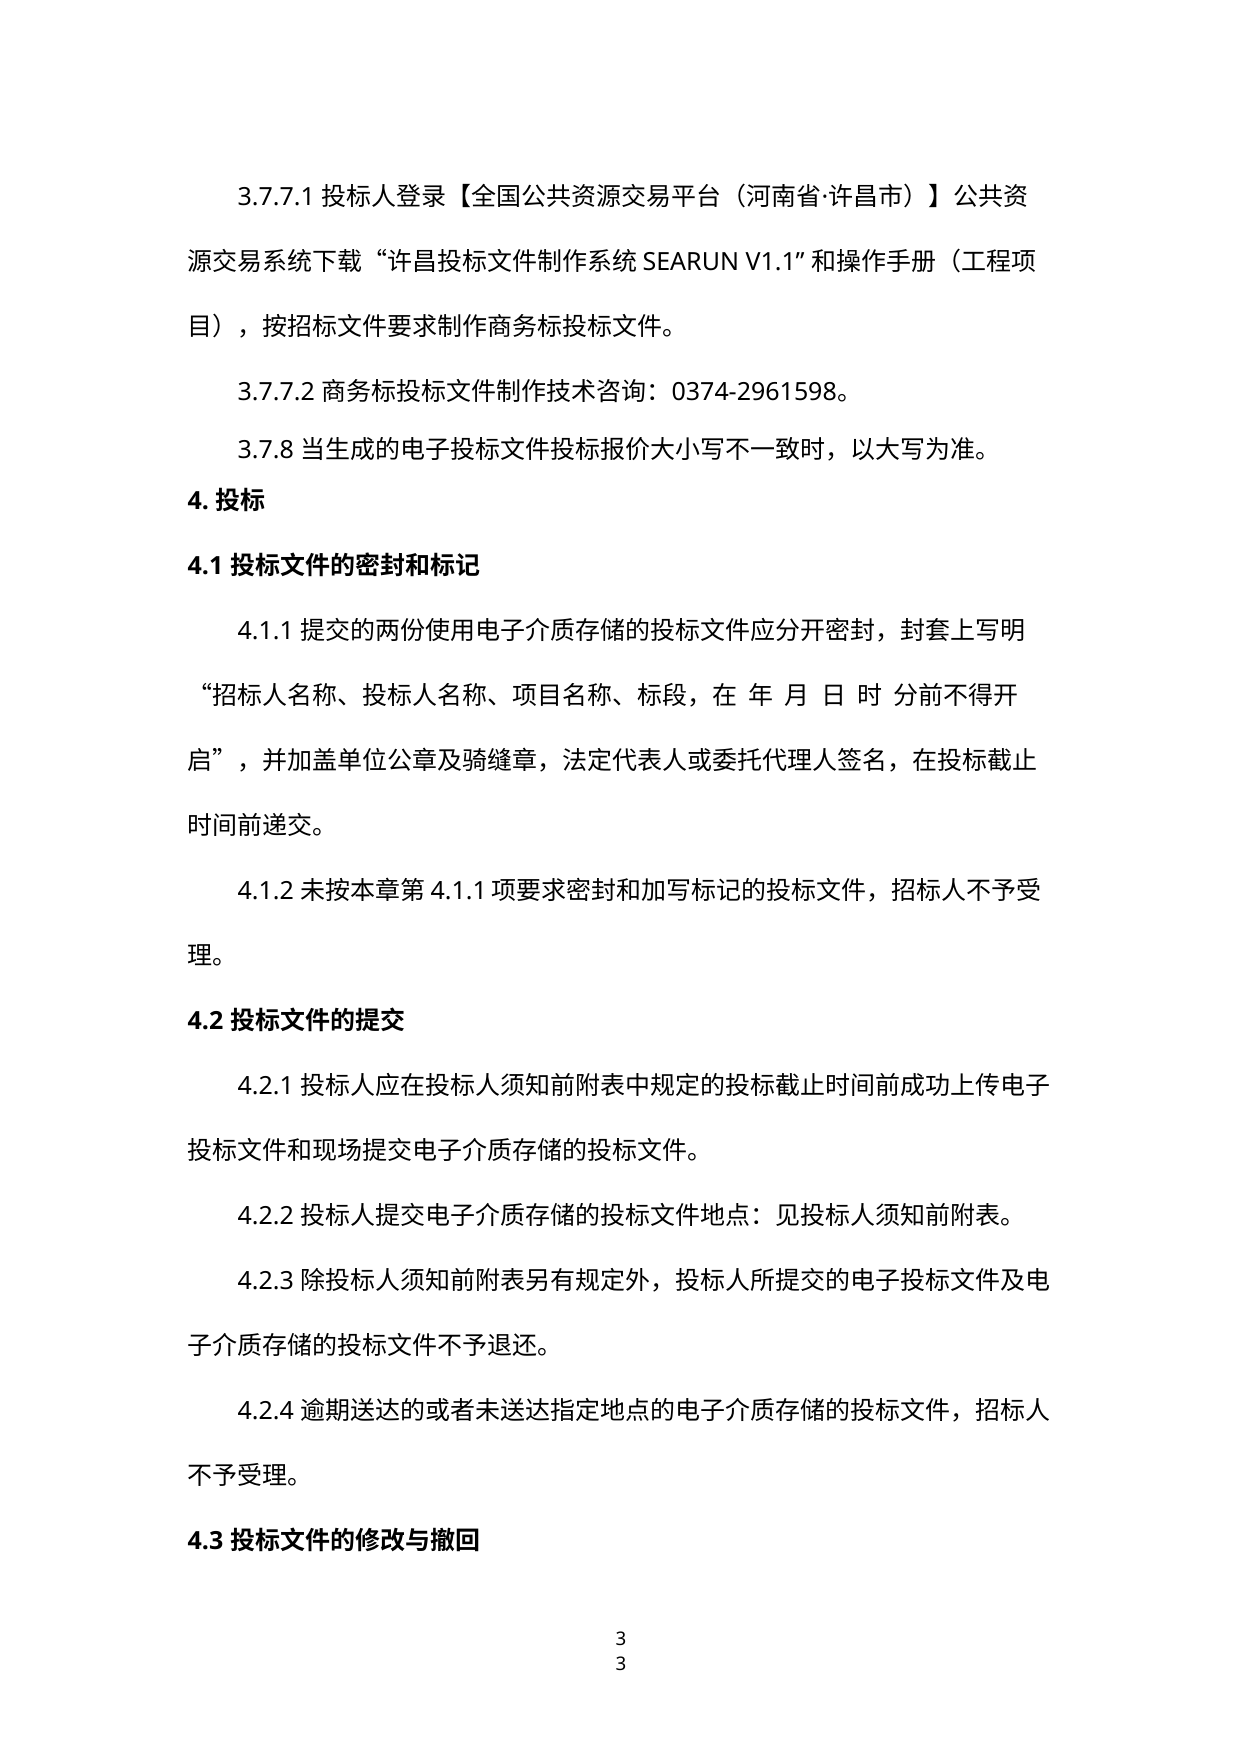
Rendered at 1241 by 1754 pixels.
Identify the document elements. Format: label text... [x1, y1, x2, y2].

text 4.2.2 投标人提交电子介质存储的投标文件地点：见投标人须知前附表。 [187, 1181, 1053, 1246]
text 4.2.3 除投标人须知前附表另有规定外，投标人所提交的电子投标文件及电子介质存储的投标文件不予退还。 [187, 1246, 1053, 1376]
text 4.2.4 逾期送达的或者未送达指定地点的电子介质存储的投标文件，招标人不予受理。 [187, 1376, 1053, 1506]
text 3.7.7.2 商务标投标文件制作技术咨询：0374-2961598。 [187, 357, 1053, 422]
text 4.2 投标文件的提交 [187, 986, 1053, 1051]
text 4.2.1 投标人应在投标人须知前附表中规定的投标截止时间前成功上传电子投标文件和现场提交电子介质存储的投标文件。 [187, 1051, 1053, 1181]
text 4.3 投标文件的修改与撤回 [187, 1506, 1053, 1571]
text 3.7.8 当生成的电子投标文件投标报价大小写不一致时，以大写为准。 [187, 422, 1053, 466]
text 4. 投标 [187, 466, 1053, 531]
text 4.1 投标文件的密封和标记 [187, 531, 1053, 596]
text 4.1.2 未按本章第4.1.1项要求密封和加写标记的投标文件，招标人不予受理。 [187, 856, 1053, 986]
text 3.7.7.1 投标人登录【全国公共资源交易平台（河南省·许昌市）】公共资源交易系统下载“许昌投标文件制作系统SEARUN V1.1” 和操作手册（工程项目），按招标文件要求制作商务标投标文件。 [187, 162, 1053, 357]
text 4.1.1 提交的两份使用电子介质存储的投标文件应分开密封，封套上写明“招标人名称、投标人名称、项目名称、标段，在 年 月 日 时 分前不得开启”，并加盖单位公章及骑缝章，法定代表人或委托代理人签名，在投标截止时间前递交。 [187, 596, 1053, 856]
